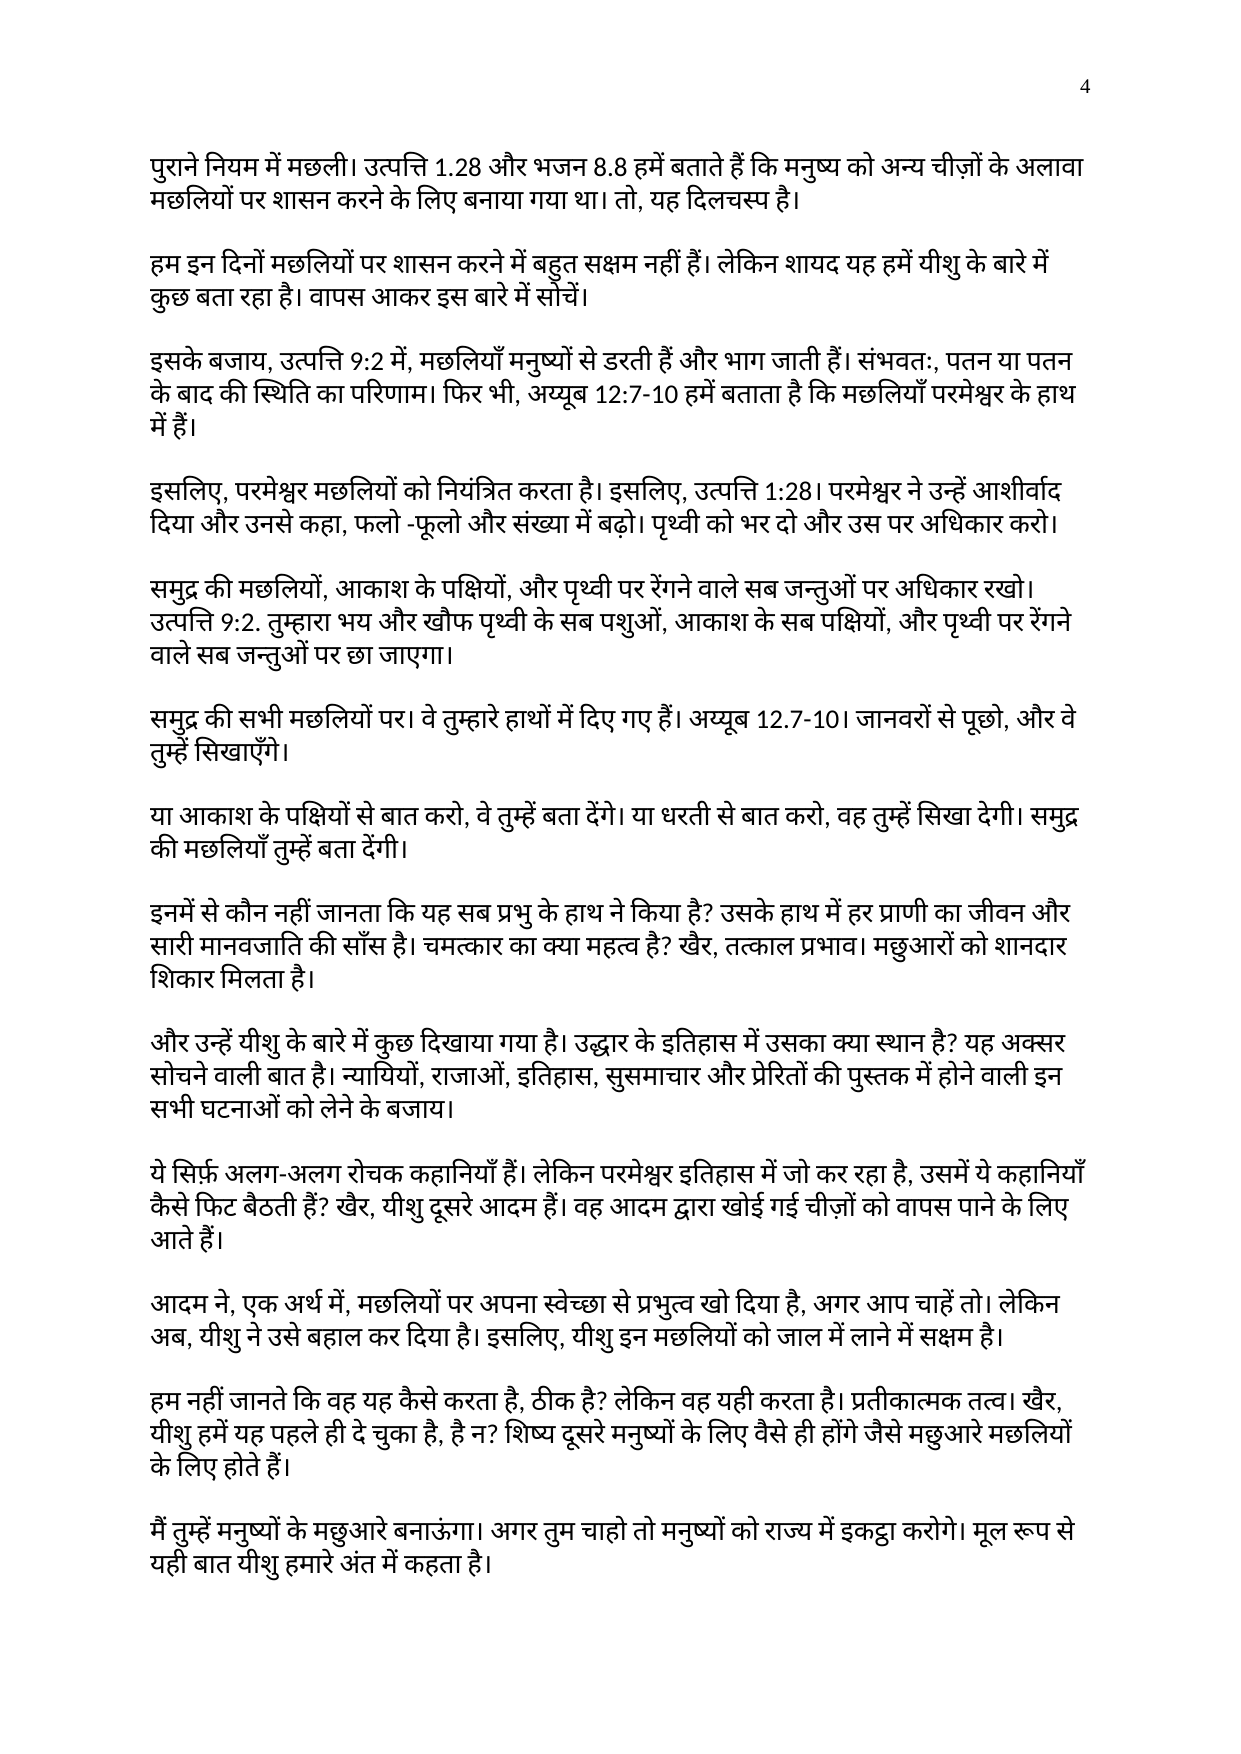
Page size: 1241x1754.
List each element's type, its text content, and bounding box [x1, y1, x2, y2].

text इसलिए, परमेश्वर मछलियों को नियंत्रित करता है। इसलिए, उत्पत्ति 1:28। परमेश्वर ने उन्हें आशीर्वाद दिया और उनसे कहा, फलो -फूलो और संख्या में बढ़ो। पृथ्वी को भर दो और उस पर अधिकार करो। [150, 474, 1090, 541]
text समुद्र की मछलियों, आकाश के पक्षियों, और पृथ्वी पर रेंगने वाले सब जन्तुओं पर अधिकार रखो। उत्पत्ति 9:2. तुम्हारा भय और खौफ पृथ्वी के सब पशुओं, आकाश के सब पक्षियों, और पृथ्वी पर रेंगने वाले सब जन्तुओं पर छा जाएगा। [150, 572, 1090, 671]
text या आकाश के पक्षियों से बात करो, वे तुम्हें बता देंगे। या धरती से बात करो, वह तुम्हें सिखा देगी। समुद्र की मछलियाँ तुम्हें बता देंगी। [150, 799, 1090, 865]
text समुद्र की सभी मछलियों पर। वे तुम्हारे हाथों में दिए गए हैं। अय्यूब 12.7-10। जानवरों से पूछो, और वे तुम्हें सिखाएँगे। [150, 702, 1090, 768]
text पुराने नियम में मछली। उत्पत्ति 1.28 और भजन 8.8 हमें बताते हैं कि मनुष्य को अन्य चीज़ों के अलावा मछलियों पर शासन करने के लिए बनाया गया था। तो, यह दिलचस्प है। [150, 150, 1090, 216]
text मैं तुम्हें मनुष्यों के मछुआरे बनाऊंगा। अगर तुम चाहो तो मनुष्यों को राज्य में इकट्ठा करोगे। मूल रूप से यही बात यीशु हमारे अंत में कहता है। [150, 1514, 1090, 1580]
text हम इन दिनों मछलियों पर शासन करने में बहुत सक्षम नहीं हैं। लेकिन शायद यह हमें यीशु के बारे में कुछ बता रहा है। वापस आकर इस बारे में सोचें। [150, 247, 1090, 313]
text इनमें से कौन नहीं जानता कि यह सब प्रभु के हाथ ने किया है? उसके हाथ में हर प्राणी का जीवन और सारी मानवजाति की साँस है। चमत्कार का क्या महत्व है? खैर, तत्काल प्रभाव। मछुआरों को शानदार शिकार मिलता है। [150, 896, 1090, 995]
text ये सिर्फ़ अलग-अलग रोचक कहानियाँ हैं। लेकिन परमेश्वर इतिहास में जो कर रहा है, उसमें ये कहानियाँ कैसे फिट बैठती हैं? खैर, यीशु दूसरे आदम हैं। वह आदम द्वारा खोई गई चीज़ों को वापस पाने के लिए आते हैं। [150, 1157, 1090, 1256]
text आदम ने, एक अर्थ में, मछलियों पर अपना स्वेच्छा से प्रभुत्व खो दिया है, अगर आप चाहें तो। लेकिन अब, यीशु ने उसे बहाल कर दिया है। इसलिए, यीशु इन मछलियों को जाल में लाने में सक्षम है। [150, 1287, 1090, 1353]
text हम नहीं जानते कि वह यह कैसे करता है, ठीक है? लेकिन वह यही करता है। प्रतीकात्मक तत्व। खैर, यीशु हमें यह पहले ही दे चुका है, है न? शिष्य दूसरे मनुष्यों के लिए वैसे ही होंगे जैसे मछुआरे मछलियों के लिए होते हैं। [150, 1384, 1090, 1483]
text और उन्हें यीशु के बारे में कुछ दिखाया गया है। उद्धार के इतिहास में उसका क्या स्थान है? यह अक्सर सोचने वाली बात है। न्यायियों, राजाओं, इतिहास, सुसमाचार और प्रेरितों की पुस्तक में होने वाली इन सभी घटनाओं को लेने के बजाय। [150, 1027, 1090, 1126]
text इसके बजाय, उत्पत्ति 9:2 में, मछलियाँ मनुष्यों से डरती हैं और भाग जाती हैं। संभवतः, पतन या पतन के बाद की स्थिति का परिणाम। फिर भी, अय्यूब 12:7-10 हमें बताता है कि मछलियाँ परमेश्वर के हाथ में हैं। [150, 344, 1090, 443]
